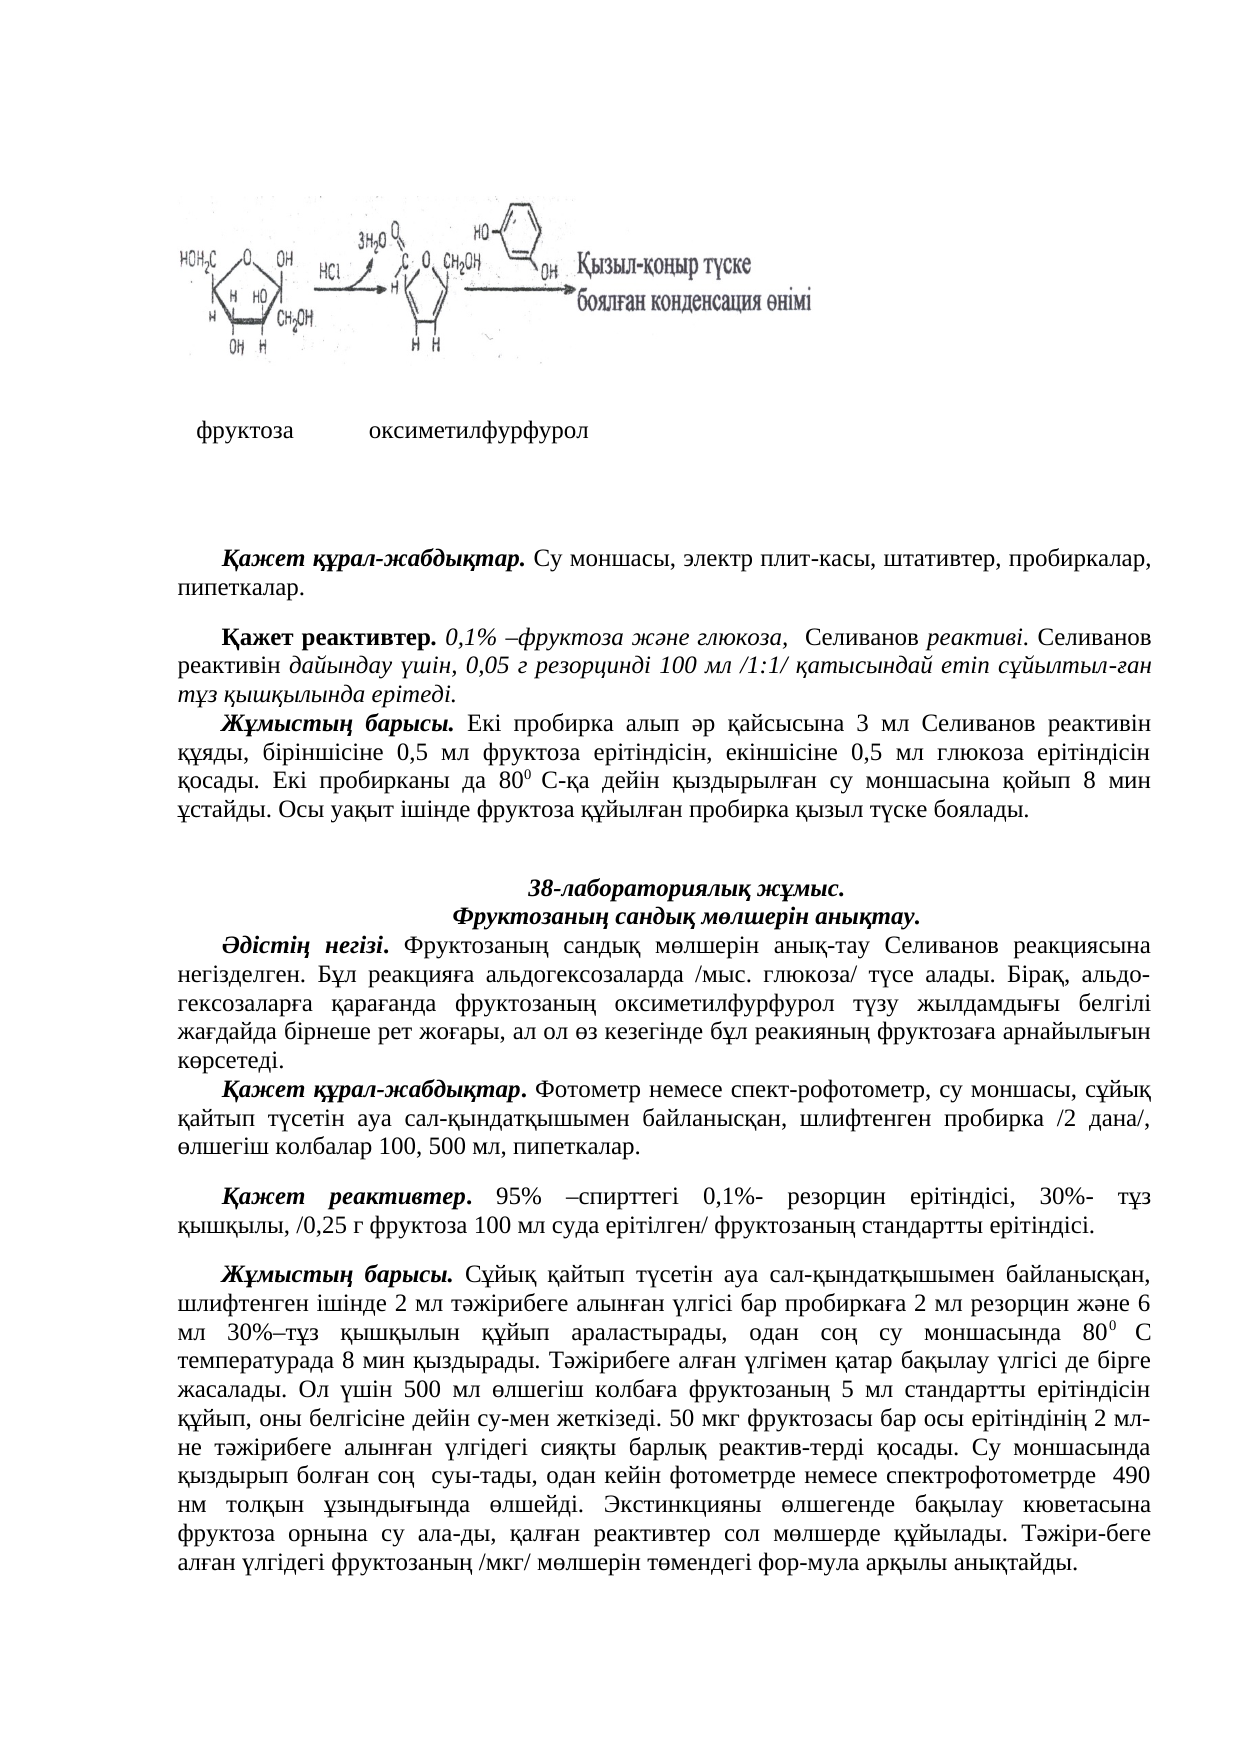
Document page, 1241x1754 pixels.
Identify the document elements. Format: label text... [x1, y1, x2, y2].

subtitle 38-лабораториялық жұмыс. [177, 873, 1152, 901]
text фруктоза оксиметилфурфурол [177, 415, 1152, 444]
text Қажет реактивтер. 95% –спирттегі 0,1%- резорцин ерітіндісі, 30%- тұз қышқылы, /0,25 г фруктоза 100 мл суда ерітілген/ фруктозаның стандартты ерітіндісі. [177, 1181, 1152, 1238]
picture [177, 196, 815, 366]
subtitle Қажет реактивтер. 0,1% –фруктоза және глюкоза, Селиванов реактиві. Селиванов реактивін дайындау үшін, 0,05 г резорцинді 100 мл /1:1/ қатысындай етіп сұйылтыл-ған тұз қышқылында ерітеді. [177, 622, 1152, 708]
subtitle Әдістің негізі. Фруктозаның сандық мөлшерін анық-тау Селиванов реакциясына негізделген. Бұл реакцияға альдогексозаларда /мыс. глюкоза/ түсе алады. Бірақ, альдо-гексозаларға қарағанда фруктозаның оксиметилфурфурол түзу жылдамдығы белгілі жағдайда бірнеше рет жоғары, ал ол өз кезегінде бұл реакияның фруктозаға арнайылығын көрсетеді. [177, 930, 1152, 1074]
subtitle Қажет құрал-жабдықтар. Су моншасы, электр плит-касы, штативтер, пробиркалар, пипеткалар. [177, 543, 1152, 601]
subtitle Фруктозаның сандық мөлшерін анықтау. [177, 901, 1152, 930]
text Жұмыстың барысы. Сұйық қайтып түсетін ауа сал-қындатқышымен байланысқан, шлифтенген ішінде 2 мл тәжірибеге алынған үлгісі бар пробиркаға 2 мл резорцин және 6 мл 30%–тұз қышқылын құйып араластырады, одан соң су моншасында 800 С температурада 8 мин қыздырады. Тәжірибеге алған үлгімен қатар бақылау үлгісі де бірге жасалады. Ол үшін 500 мл өлшегіш колбаға фруктозаның 5 мл стандартты ерітіндісін құйып, оны белгісіне дейін су-мен жеткізеді. 50 мкг фруктозасы бар осы ерітіндінің 2 мл-не тәжірибеге алынған үлгідегі сияқты барлық реактив-терді қосады. Су моншасында қыздырып болған соң суы-тады, одан кейін фотометрде немесе спектрофотометрде 490 нм толқын ұзындығында өлшейді. Экстинкцияны өлшегенде бақылау кюветасына фруктоза орнына су ала-ды, қалған реактивтер сол мөлшерде құйылады. Тәжіри-беге алған үлгідегі фруктозаның /мкг/ мөлшерін төмендегі фор-мула арқылы анықтайды. [177, 1259, 1152, 1576]
subtitle Жұмыстың барысы. Екі пробирка алып әр қайсысына 3 мл Селиванов реактивін құяды, біріншісіне 0,5 мл фруктоза ерітіндісін, екіншісіне 0,5 мл глюкоза ерітіндісін қосады. Екі пробирканы да 800 С-қа дейін қыздырылған су моншасына қойып 8 мин ұстайды. Осы уақыт ішінде фруктоза құйылған пробирка қызыл түске боялады. [177, 708, 1152, 823]
text Қажет құрал-жабдықтар. Фотометр немесе спект-рофотометр, су моншасы, сұйық қайтып түсетін ауа сал-қындатқышымен байланысқан, шлифтенген пробирка /2 дана/, өлшегіш колбалар 100, 500 мл, пипеткалар. [177, 1074, 1152, 1160]
